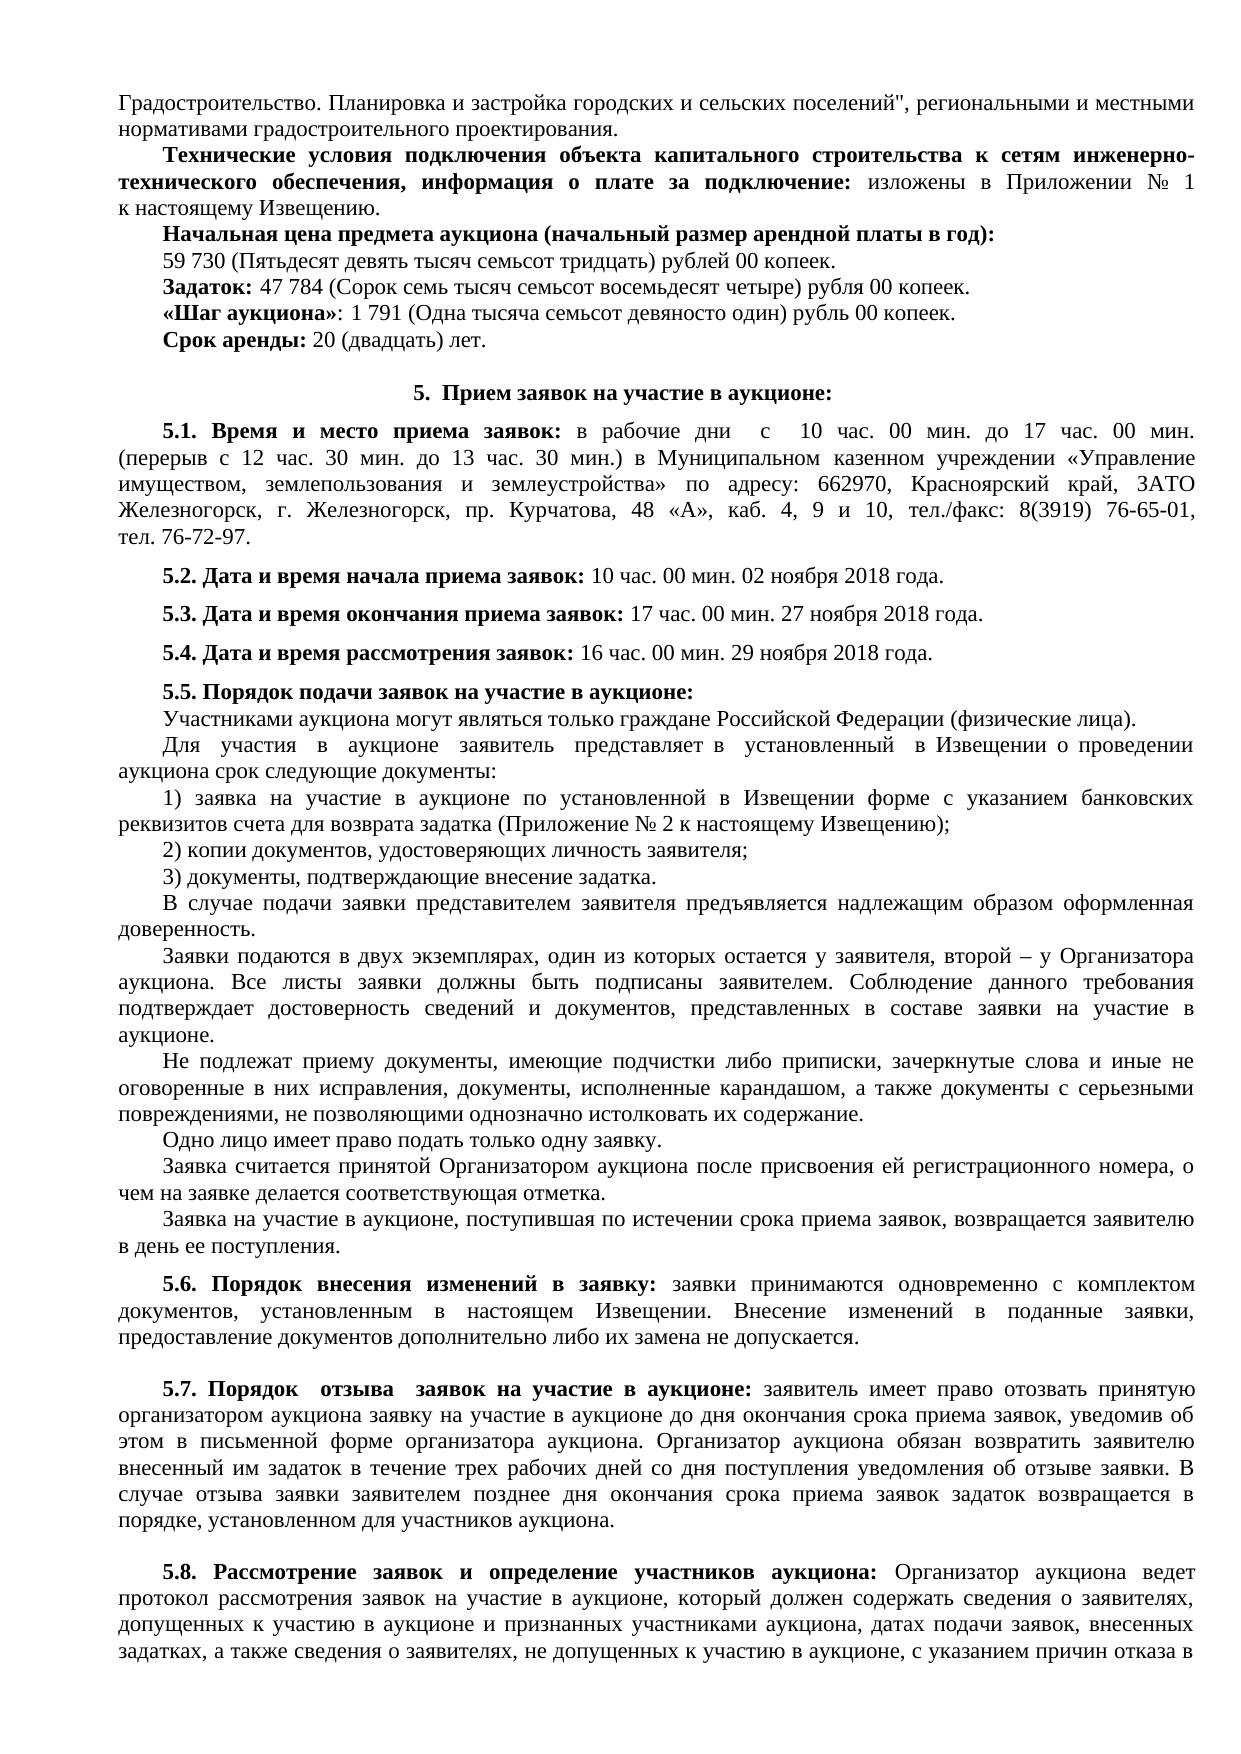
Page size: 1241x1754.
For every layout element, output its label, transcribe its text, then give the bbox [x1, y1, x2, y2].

text 5.5. Порядок подачи заявок на участие в аукционе: [118, 678, 1196, 704]
text 5.7. Порядок отзыва заявок на участие в аукционе: заявитель имеет право отозвать принятую организатором аукциона заявку на участие в аукционе до дня окончания срока приема заявок, уведомив об этом в письменной форме организатора аукциона. Организатор аукциона обязан возвратить заявителю внесенный им задаток в течение трех рабочих дней со дня поступления уведомления об отзыве заявки. В случае отзыва заявки заявителем позднее дня окончания срока приема заявок задаток возвращается в порядке, установленном для участников аукциона. [118, 1374, 1196, 1533]
text 5.1. Время и место приема заявок: в рабочие дни с 10 час. 00 мин. до 17 час. 00 мин. (перерыв с 12 час. 30 мин. до 13 час. 30 мин.) в Муниципальном казенном учреждении «Управление имуществом, землепользования и землеустройства» по адресу: 662970, Красноярский край, ЗАТО Железногорск, г. Железногорск, пр. Курчатова, 48 «А», каб. 4, 9 и 10, тел./факс: 8(3919) 76-65-01, тел. 76-72-97. [118, 417, 1196, 549]
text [118, 1558, 1196, 1663]
text Заявка на участие в аукционе, поступившая по истечении срока приема заявок, возвращается заявителю в день ее поступления. [118, 1205, 1196, 1258]
text Участниками аукциона могут являться только граждане Российской Федерации (физические лица). [118, 704, 1196, 731]
text Не подлежат приему документы, имеющие подчистки либо приписки, зачеркнутые слова и иные не оговоренные в них исправления, документы, исполненные карандашом, а также документы с серьезными повреждениями, не позволяющими однозначно истолковать их содержание. [118, 1047, 1196, 1126]
text В случае подачи заявки представителем заявителя предъявляется надлежащим образом оформленная доверенность. [118, 889, 1196, 942]
text Задаток: 47 784 (Сорок семь тысяч семьсот восемьдесят четыре) рубля 00 копеек. [118, 273, 1196, 299]
text Одно лицо имеет право подать только одну заявку. [118, 1126, 1196, 1153]
text 5.2. Дата и время начала приема заявок: 10 час. 00 мин. 02 ноября 2018 года. [118, 562, 1196, 588]
text 59 730 (Пятьдесят девять тысяч семьсот тридцать) рублей 00 копеек. [118, 247, 1196, 273]
text 5. Прием заявок на участие в аукционе: [118, 378, 1196, 405]
text Технические условия подключения объекта капитального строительства к сетям инженерно-технического обеспечения, информация о плате за подключение: изложены в Приложении № 1 к настоящему Извещению. [118, 141, 1196, 220]
text Заявки подаются в двух экземплярах, один из которых остается у заявителя, второй – у Организатора аукциона. Все листы заявки должны быть подписаны заявителем. Соблюдение данного требования подтверждает достоверность сведений и документов, представленных в составе заявки на участие в аукционе. [118, 942, 1196, 1047]
text 3) документы, подтверждающие внесение задатка. [118, 863, 1196, 889]
text «Шаг аукциона»: 1 791 (Одна тысяча семьсот девяносто один) рубль 00 копеек. [118, 299, 1196, 326]
text 2) копии документов, удостоверяющих личность заявителя; [118, 836, 1196, 863]
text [118, 89, 1196, 141]
text 5.6. Порядок внесения изменений в заявку: заявки принимаются одновременно с комплектом документов, установленным в настоящем Извещении. Внесение изменений в поданные заявки, предоставление документов дополнительно либо их замена не допускается. [118, 1271, 1196, 1349]
text Заявка считается принятой Организатором аукциона после присвоения ей регистрационного номера, о чем на заявке делается соответствующая отметка. [118, 1153, 1196, 1205]
text Начальная цена предмета аукциона (начальный размер арендной платы в год): [118, 220, 1196, 247]
text Срок аренды: 20 (двадцать) лет. [118, 326, 1196, 352]
text Для участия в аукционе заявитель представляет в установленный в Извещении о проведении аукциона срок следующие документы: [118, 731, 1196, 784]
text 5.4. Дата и время рассмотрения заявок: 16 час. 00 мин. 29 ноября 2018 года. [118, 639, 1196, 666]
text 1) заявка на участие в аукционе по установленной в Извещении форме с указанием банковских реквизитов счета для возврата задатка (Приложение № 2 к настоящему Извещению); [118, 784, 1196, 836]
text 5.3. Дата и время окончания приема заявок: 17 час. 00 мин. 27 ноября 2018 года. [118, 601, 1196, 627]
